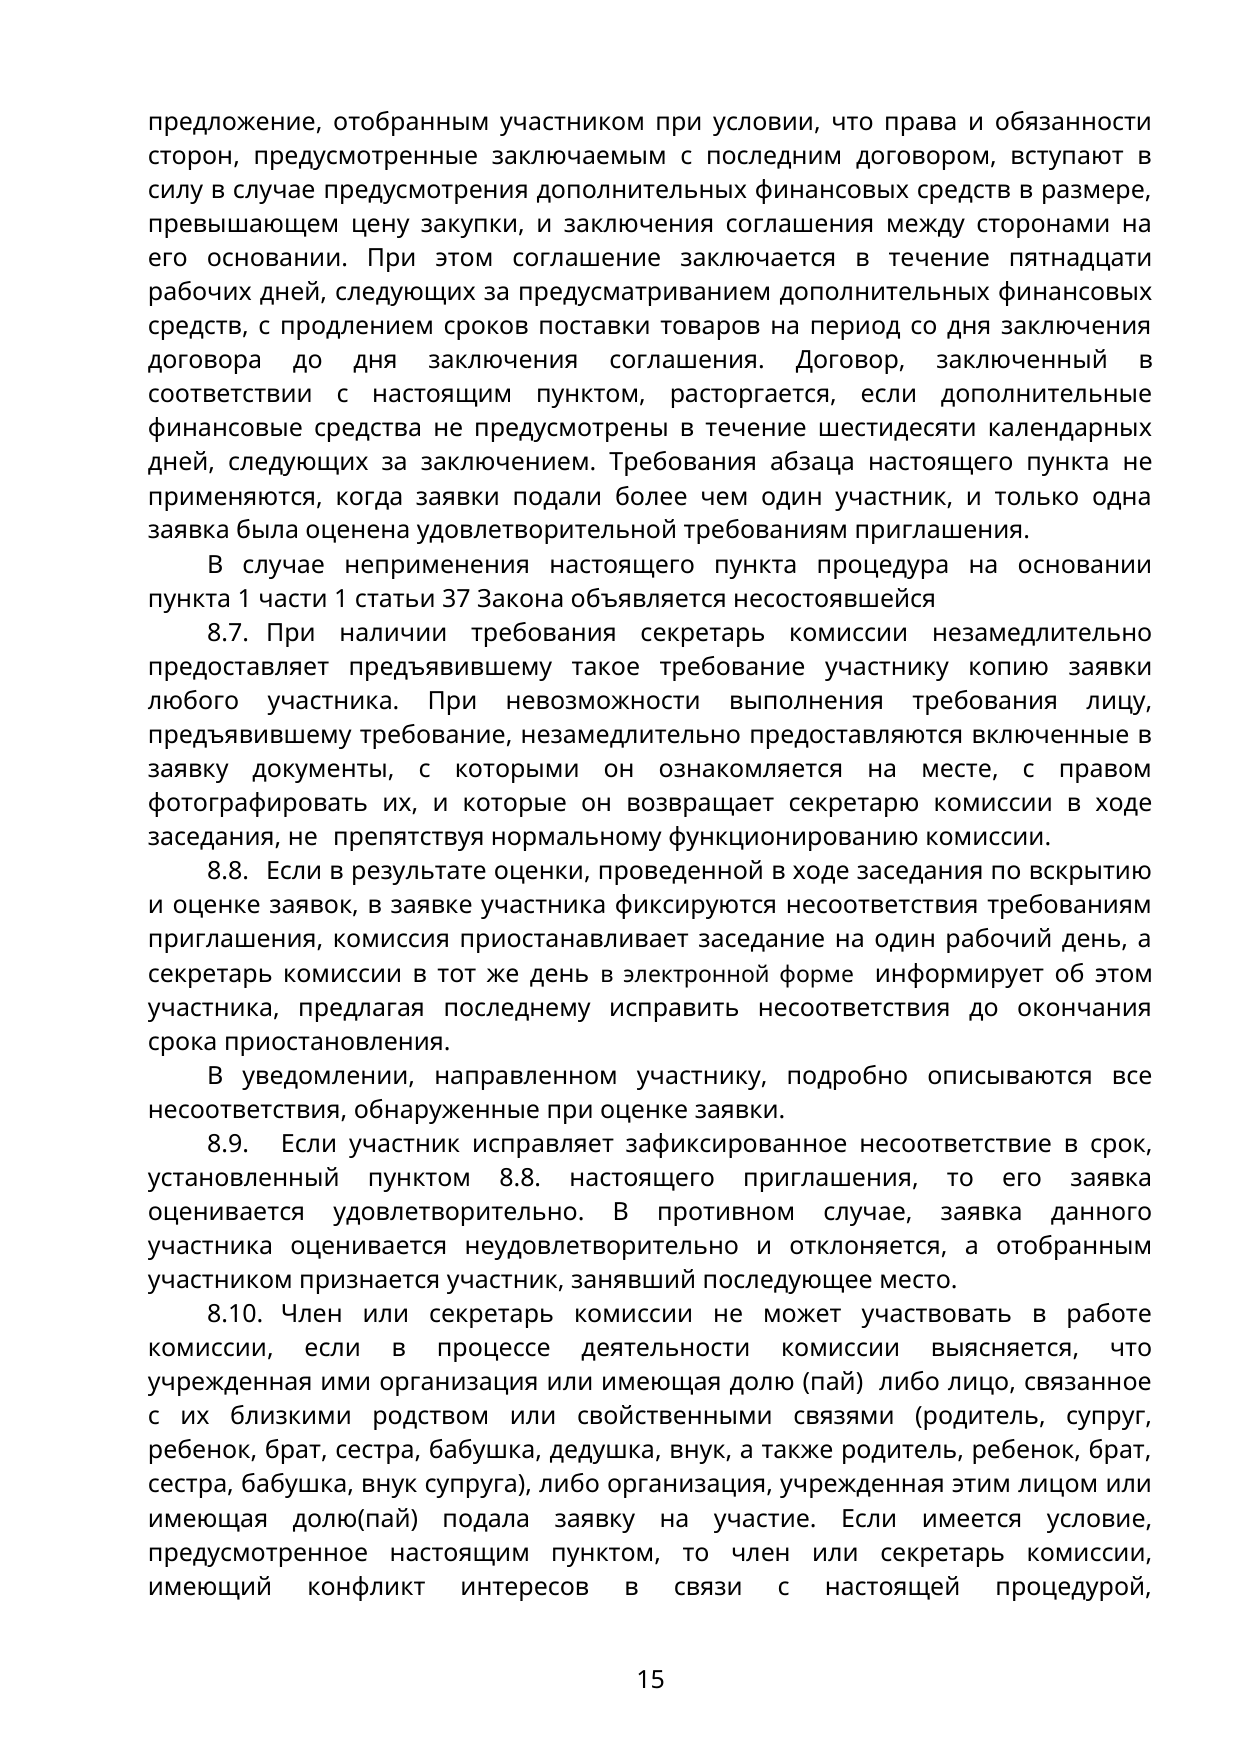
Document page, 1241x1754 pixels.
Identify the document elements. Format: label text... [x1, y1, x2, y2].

text 8.7. При наличии требования секретарь комиссии незамедлительно предоставляет предъявившему такое требование участнику копию заявки любого участника. При невозможности выполнения требования лицу, предъявившему требование, незамедлительно предоставляются включенные в заявку документы, с которыми он ознакомляется на месте, с правом фотографировать их, и которые он возвращает секретарю комиссии в ходе заседания, не препятствуя нормальному функционированию комиссии. [148, 614, 1153, 853]
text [148, 103, 1153, 546]
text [148, 1296, 1153, 1602]
text В уведомлении, направленном участнику, подробно описываются все несоответствия, обнаруженные при оценке заявки. [148, 1057, 1153, 1126]
text 8.9. Если участник исправляет зафиксированное несоответствие в срок, установленный пунктом 8.8. настоящего приглашения, то его заявка оценивается удовлетворительно. В противном случае, заявка данного участника оценивается неудовлетворительно и отклоняется, а отобранным участником признается участник, занявший последующее место. [148, 1126, 1153, 1296]
text 8.8. Если в результате оценки, проведенной в ходе заседания по вскрытию и оценке заявок, в заявке участника фиксируются несоответствия требованиям приглашения, комиссия приостанавливает заседание на один рабочий день, а секретарь комиссии в тот же день в электронной форме информирует об этом участника, предлагая последнему исправить несоответствия до окончания срока приостановления. [148, 853, 1153, 1057]
text В случае неприменения настоящего пункта процедура на основании пункта 1 части 1 статьи 37 Закона объявляется несостоявшейся [148, 546, 1153, 614]
